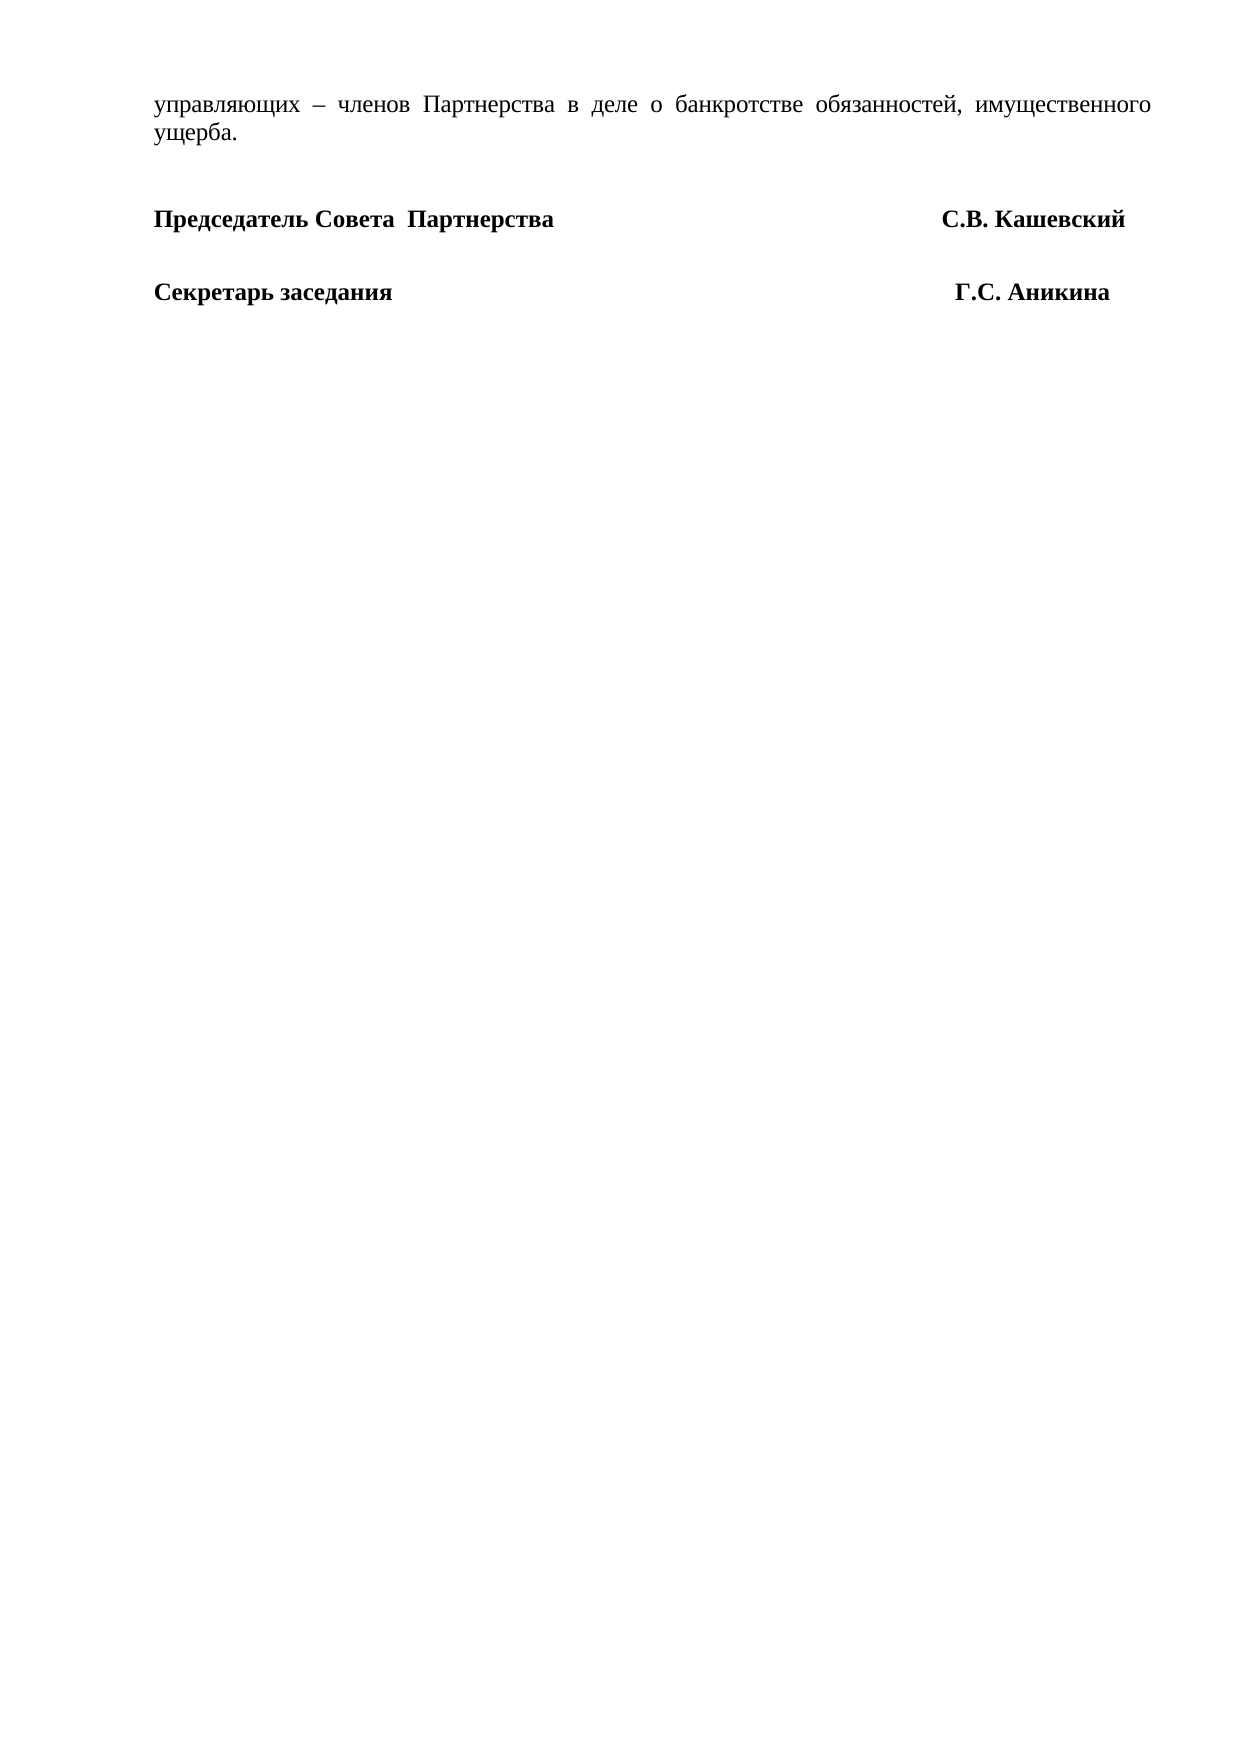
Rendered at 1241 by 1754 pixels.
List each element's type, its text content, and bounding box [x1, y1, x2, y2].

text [153, 89, 1152, 146]
text Секретарь заседания Г.С. Аникина [153, 277, 1152, 306]
text Председатель Совета Партнерства С.В. Кашевский [153, 204, 1152, 232]
